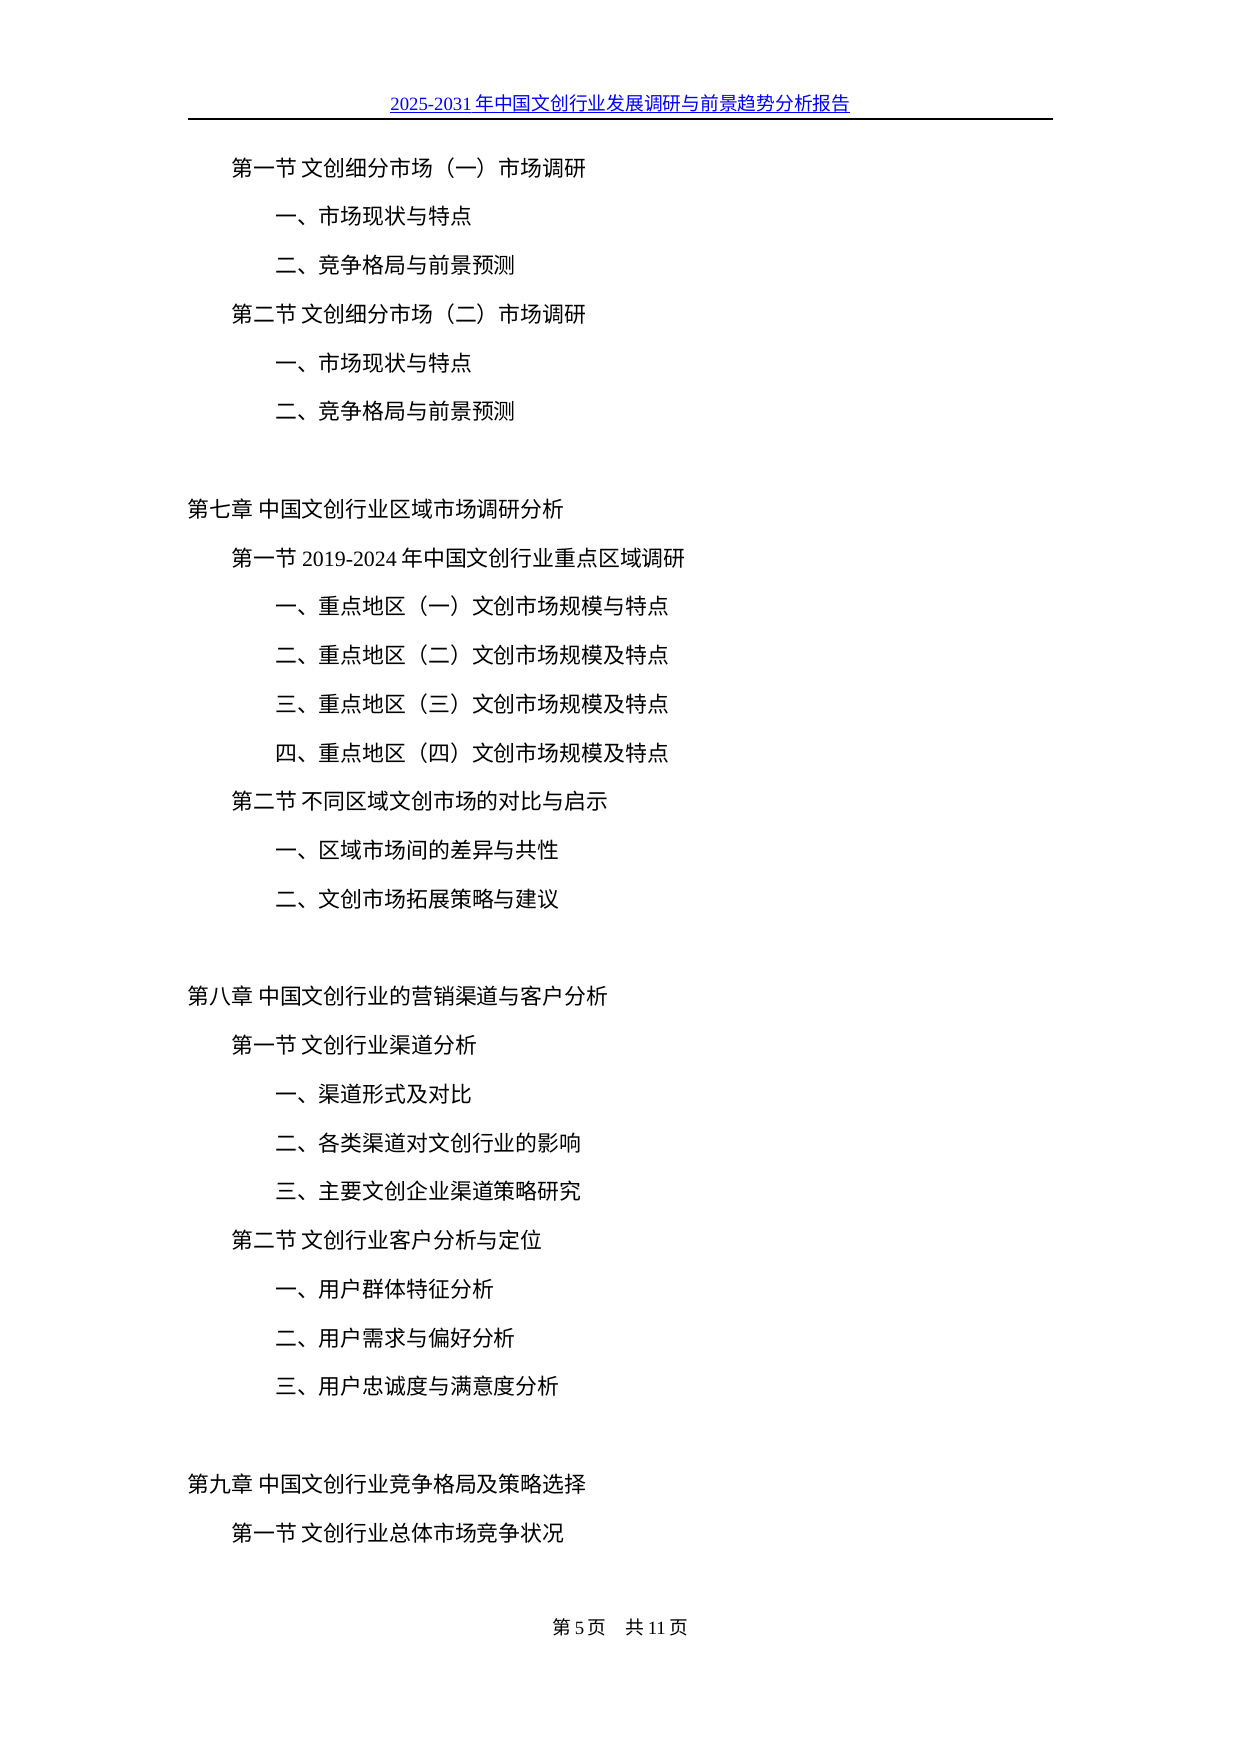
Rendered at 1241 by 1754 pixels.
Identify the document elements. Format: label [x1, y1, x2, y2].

text [187, 150, 1053, 1548]
